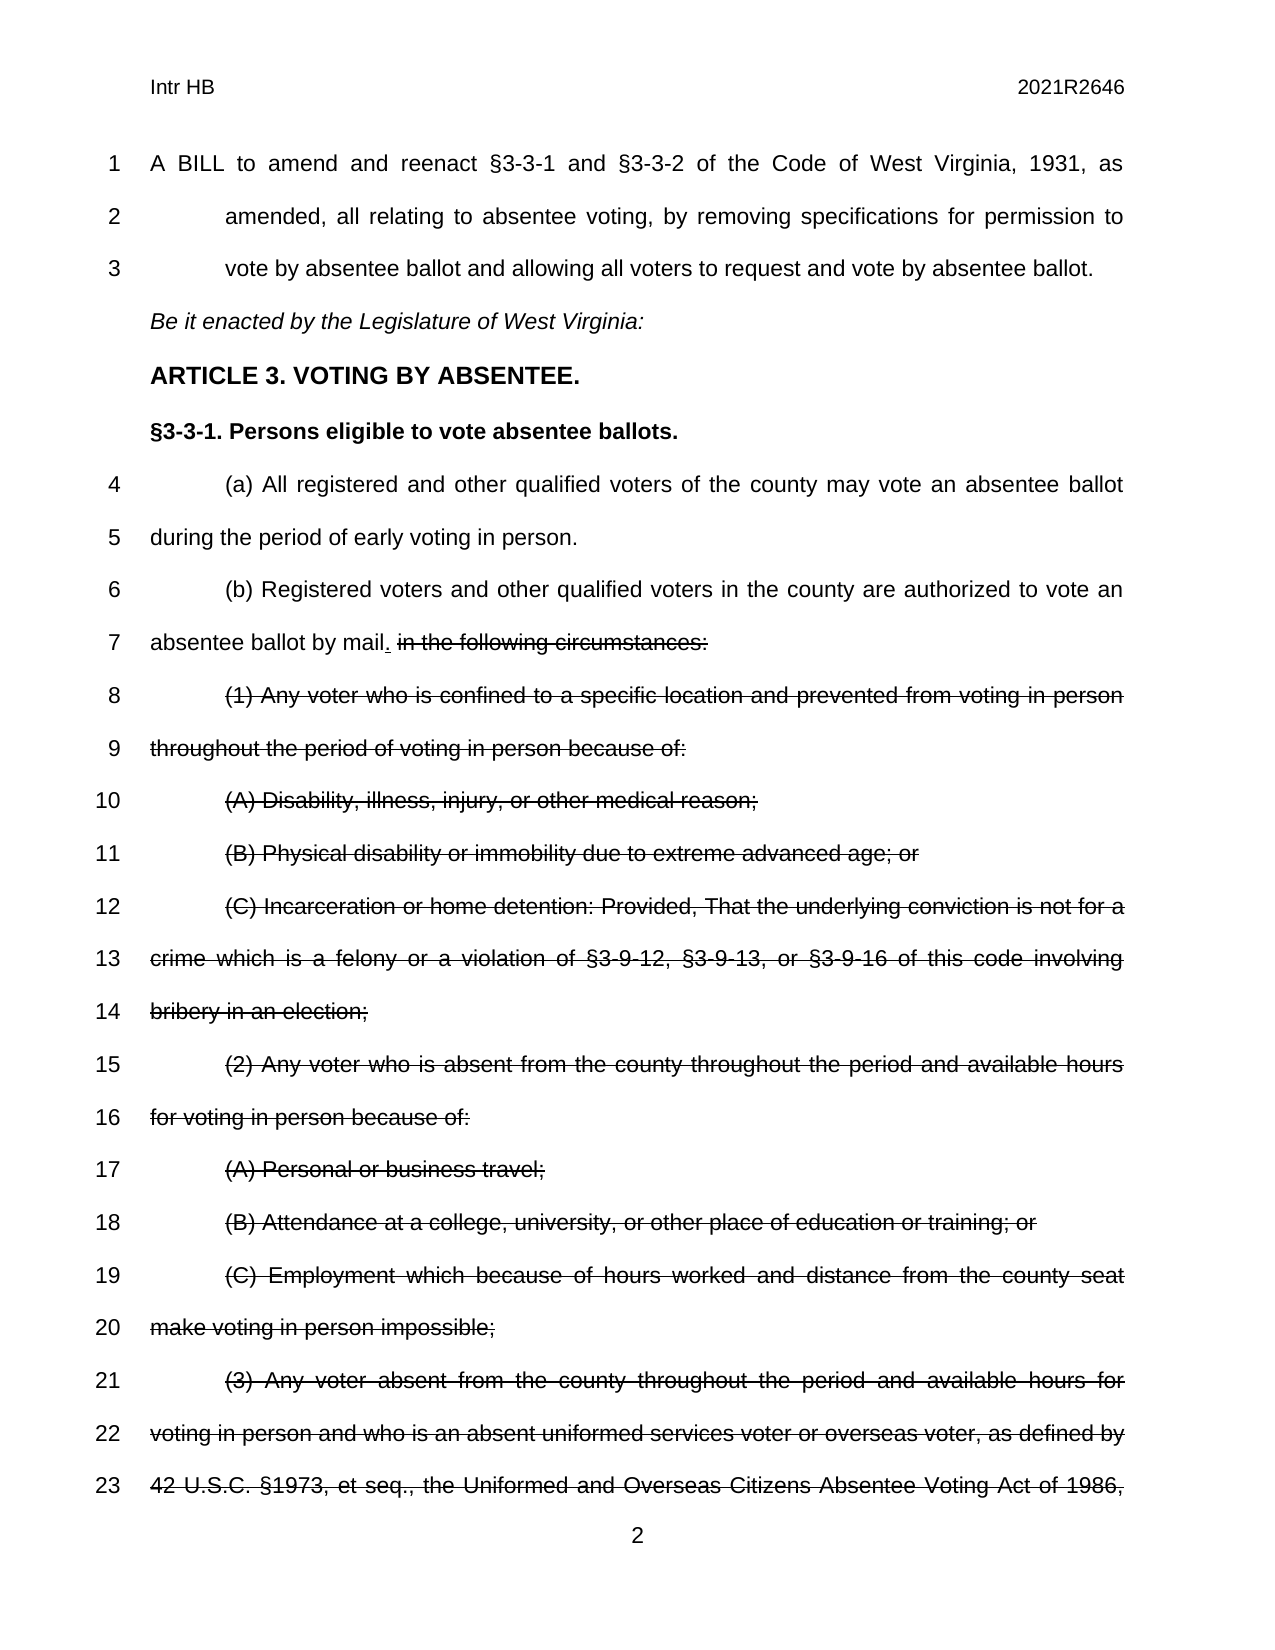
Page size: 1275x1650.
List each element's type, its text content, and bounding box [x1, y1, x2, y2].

text (C) Employment which because of hours worked and distance from the county seat make voting in person impossible; [150, 1262, 1125, 1341]
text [150, 1435, 1125, 1499]
text (1) Any voter who is confined to a specific location and prevented from voting in person throughout the period of voting in person because of: [150, 682, 1125, 761]
text (C) Incarceration or home detention: Provided, That the underlying conviction is not for a crime which is a felony or a violation of §3-9-12, §3-9-13, or §3-9-16 of this code involving bribery in an election; [150, 893, 1125, 1024]
text (2) Any voter who is absent from the county throughout the period and available hours for voting in person because of: [150, 1051, 1125, 1130]
text (a) All registered and other qualified voters of the county may vote an absentee ballot during the period of early voting in person. [150, 471, 1125, 550]
text (b) Registered voters and other qualified voters in the county are authorized to vote an absentee ballot by mail. in the following circumstances: [150, 576, 1125, 656]
text (A) Disability, illness, injury, or other medical reason; [150, 787, 1125, 814]
text Be it enacted by the Legislature of West Virginia: [150, 308, 1125, 334]
subtitle §3-3-1. Persons eligible to vote absentee ballots. [150, 418, 1125, 445]
text (A) Personal or business travel; [150, 1156, 1125, 1183]
text (B) Physical disability or immobility due to extreme advanced age; or [150, 840, 1125, 866]
title A BILL to amend and reenact §3-3-1 and §3-3-2 of the Code of West Virginia, 1931, as amended, all relating to absentee voting, by removing specifications for permission to vote by absentee ballot and allowing all voters to request and vote by absentee ballot. [150, 150, 1125, 282]
subtitle ARTICLE 3. VOTING BY ABSENTEE. [150, 361, 1125, 389]
text (B) Attendance at a college, university, or other place of education or training; or [150, 1209, 1125, 1235]
